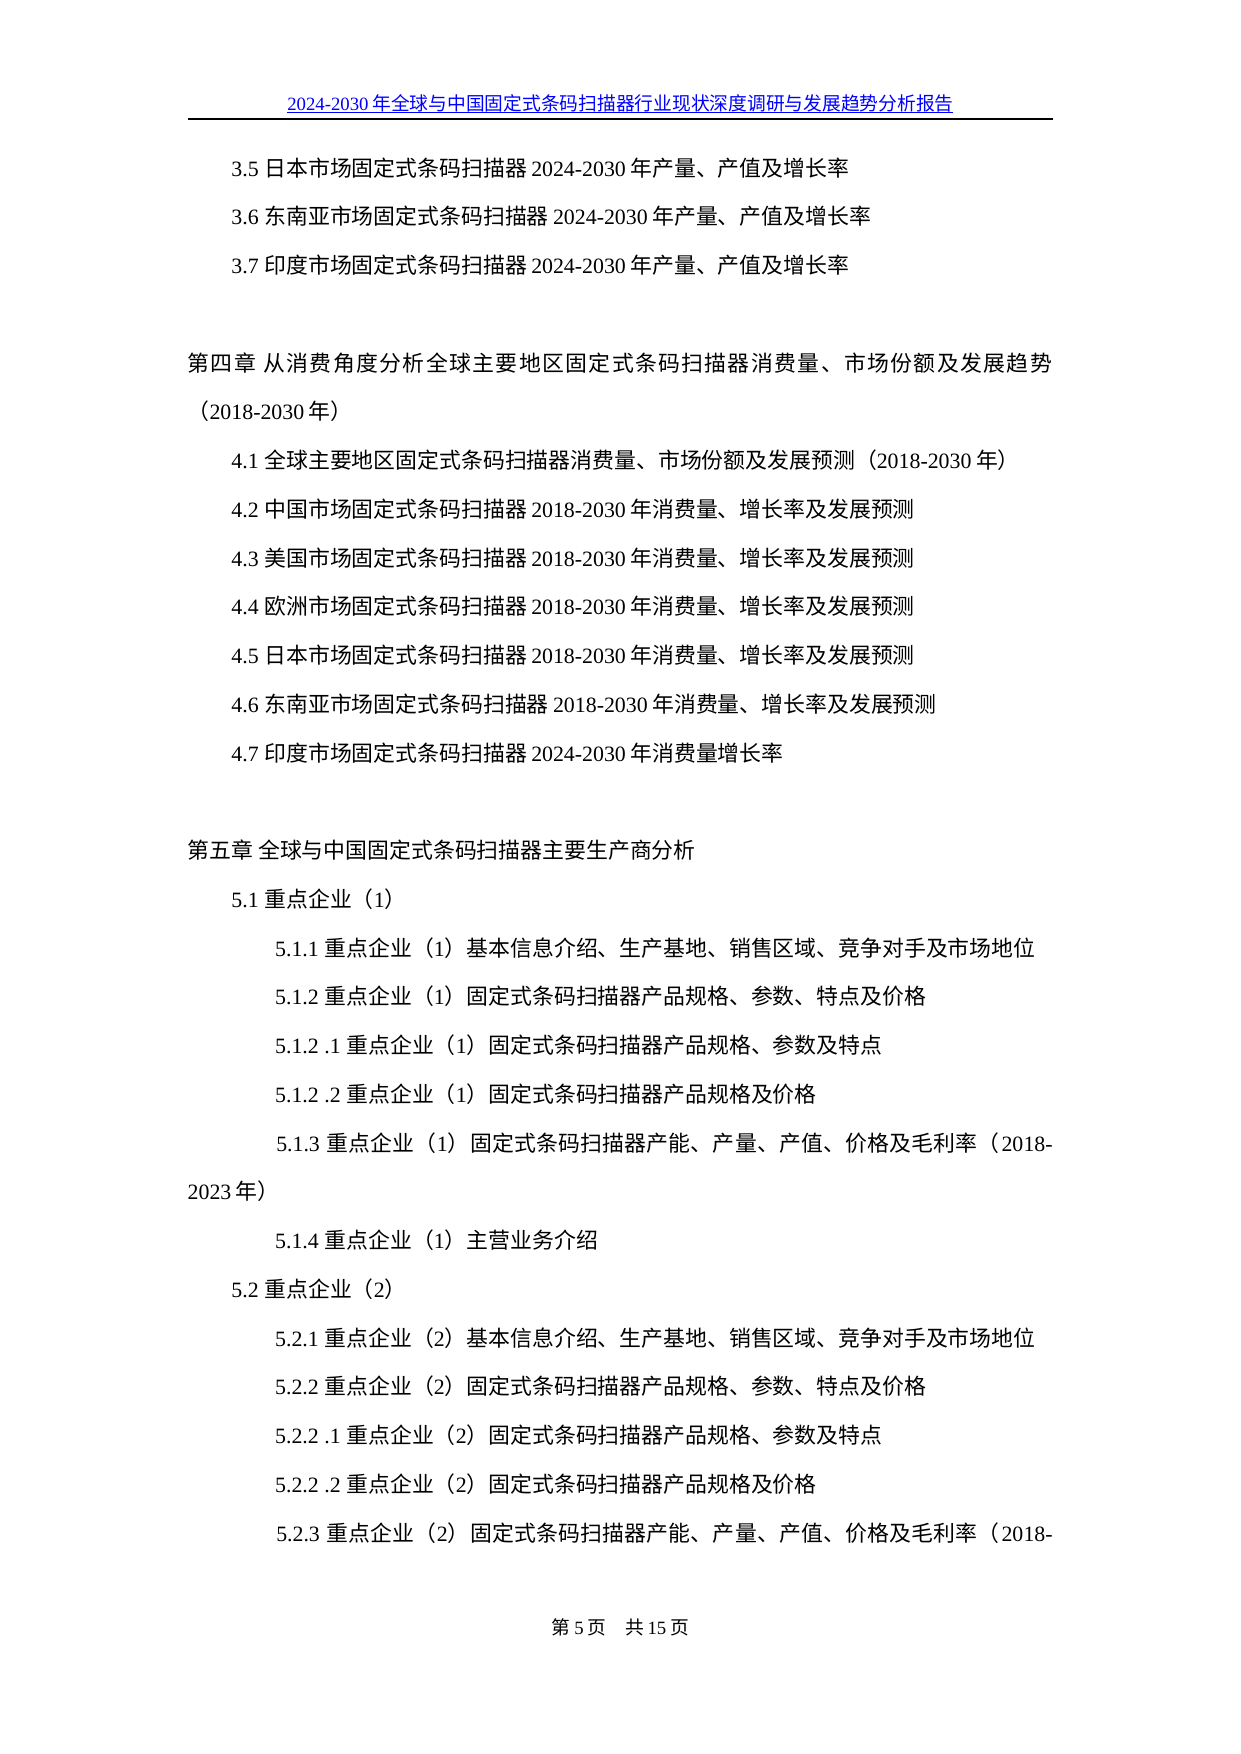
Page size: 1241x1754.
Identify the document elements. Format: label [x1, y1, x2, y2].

text [187, 150, 1053, 1548]
